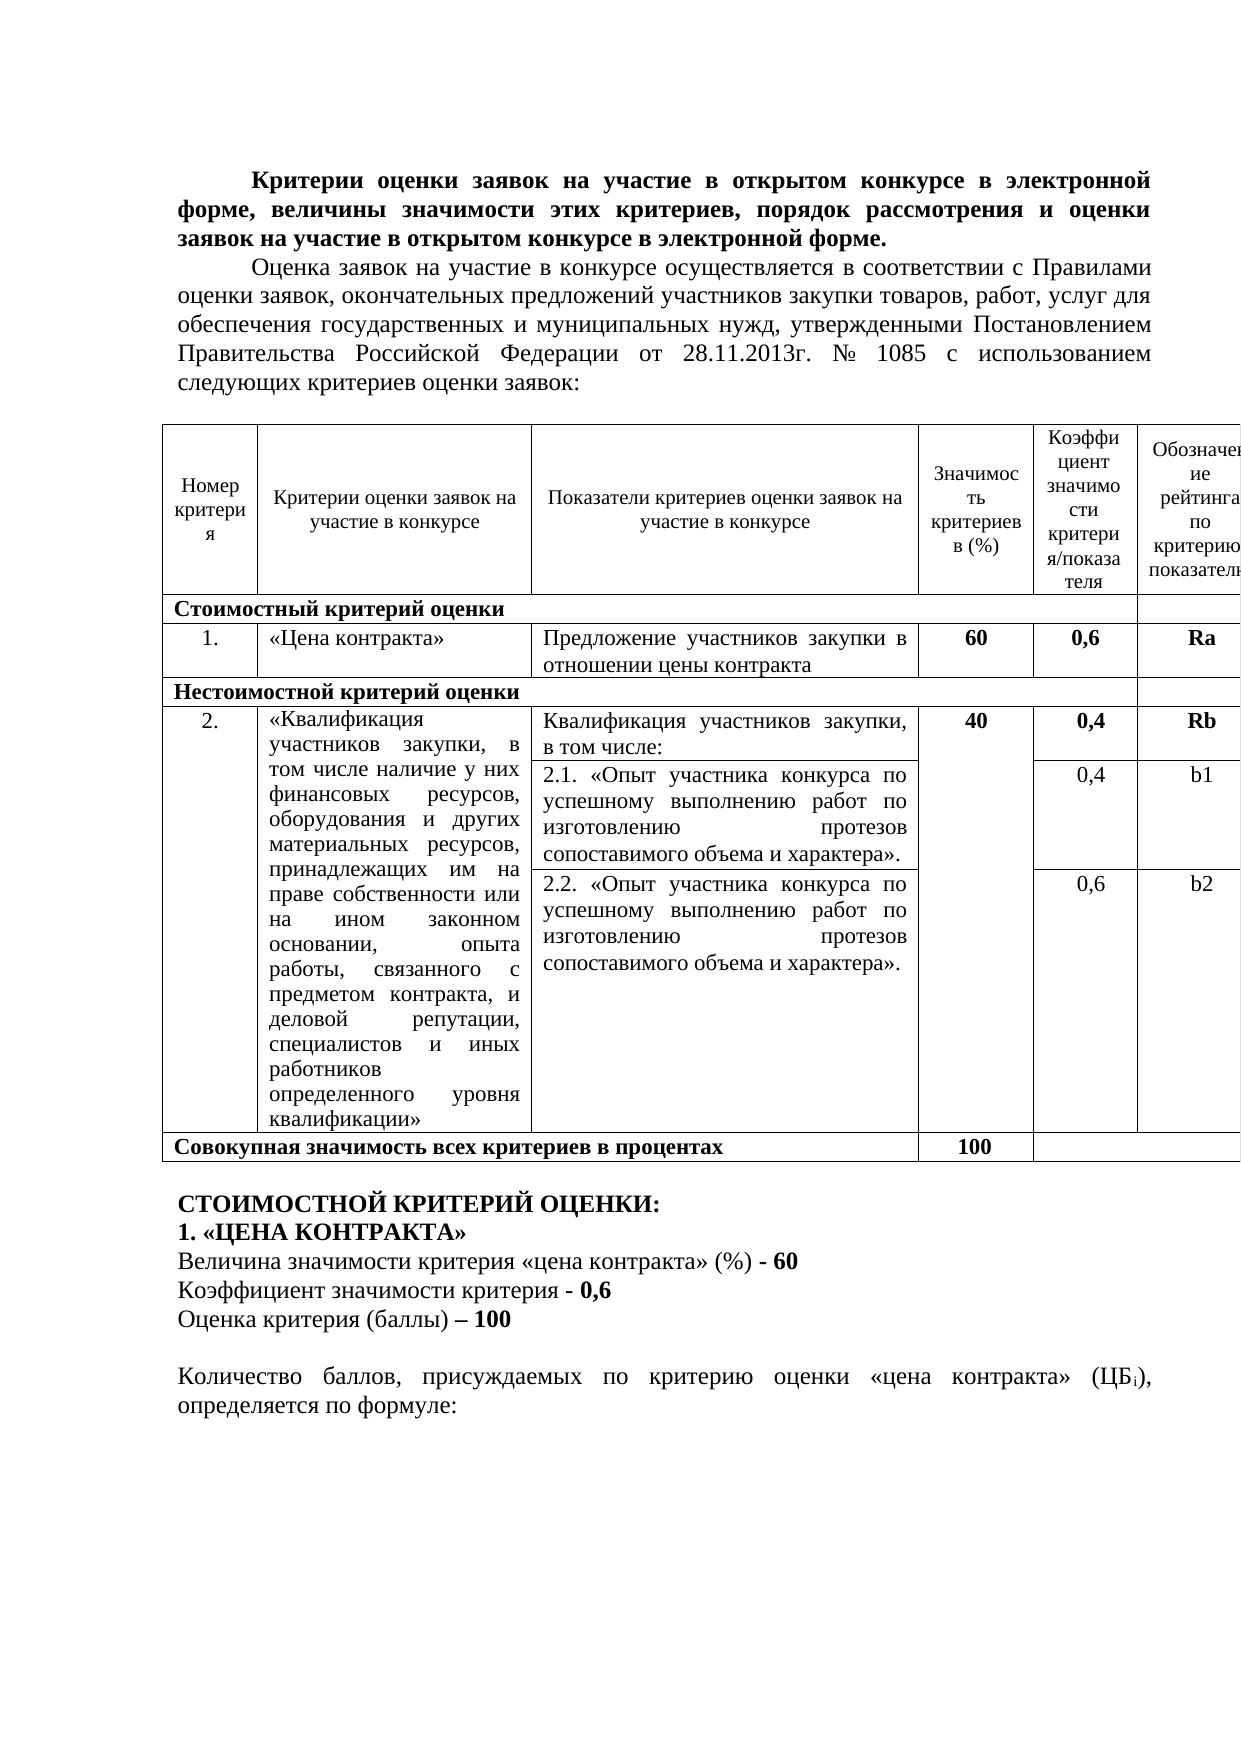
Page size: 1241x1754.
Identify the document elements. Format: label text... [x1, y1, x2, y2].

table_cell «Цена контракта» [258, 624, 531, 677]
table_cell Предложение участников закупки в отношении цены контракта [532, 624, 918, 677]
list Оценка критерия (баллы) – 100 [177, 1304, 1152, 1332]
list Оценка заявок на участие в конкурсе осуществляется в соответствии с Правилами оценки заявок, окончательных предложений участников закупки товаров, работ, услуг для обеспечения государственных и муниципальных нужд, утвержденными Постановлением Правительства Российской Федерации от 28.11.2013г. № 1085 с использованием следующих критериев оценки заявок: [177, 252, 1152, 395]
table_cell Совокупная значимость всех критериев в процентах [163, 1133, 918, 1161]
table_cell 100 [919, 1133, 1033, 1161]
table_cell 2.1. «Опыт участника конкурса по успешному выполнению работ по изготовлению протезов сопоставимого объема и характера». [532, 761, 918, 869]
table_cell Нестоимостной критерий оценки [163, 678, 1137, 706]
table_cell «Квалификация участников закупки, в том числе наличие у них финансовых ресурсов, оборудования и других материальных ресурсов, принадлежащих им на праве собственности или на ином законном основании, опыта работы, связанного с предметом контракта, и деловой репутации, специалистов и иных работников определенного уровня квалификации» [258, 707, 531, 1132]
table_header Показатели критериев оценки заявок на участие в конкурсе [532, 425, 918, 593]
table_header Значимость критериев в (%) [919, 425, 1033, 593]
table_cell [1138, 595, 1240, 623]
table_header Коэффициент значимости критерия/показателя [1034, 425, 1137, 593]
table_cell b2 [1138, 870, 1240, 1132]
list СТОИМОСТНОЙ КРИТЕРИЙ ОЦЕНКИ: [177, 1189, 1152, 1217]
table_cell 0,6 [1034, 624, 1137, 677]
list Критерии оценки заявок на участие в открытом конкурсе в электронной форме, величины значимости этих критериев, порядок рассмотрения и оценки заявок на участие в открытом конкурсе в электронной форме. [177, 165, 1152, 252]
table_cell 2.2. «Опыт участника конкурса по успешному выполнению работ по изготовлению протезов сопоставимого объема и характера». [532, 870, 918, 1132]
list 1. «ЦЕНА КОНТРАКТА» [177, 1217, 1152, 1246]
table_header Критерии оценки заявок на участие в конкурсе [258, 425, 531, 593]
table_cell Ra [1138, 624, 1240, 677]
table_header Обозначение рейтинга по критерию/показателю [1138, 425, 1240, 593]
table_cell b1 [1138, 761, 1240, 869]
table_header Номер критерия [163, 425, 257, 593]
table_cell Стоимостный критерий оценки [163, 595, 1137, 623]
table_cell [1138, 678, 1240, 706]
list Коэффициент значимости критерия - 0,6 [177, 1275, 1152, 1304]
table_cell [1034, 1133, 1240, 1161]
table_cell Квалификация участников закупки, в том числе: [532, 707, 918, 759]
table_cell 0,6 [1034, 870, 1137, 1132]
table_cell Rb [1138, 707, 1240, 759]
list Величина значимости критерия «цена контракта» (%) - 60 [177, 1246, 1152, 1275]
table_cell 0,4 [1034, 707, 1137, 759]
table_cell 2. [163, 707, 257, 1132]
table_cell 0,4 [1034, 761, 1137, 869]
table_cell 60 [919, 624, 1033, 677]
list Количество баллов, присуждаемых по критерию оценки «цена контракта» (ЦБi), определяется по формуле: [177, 1361, 1152, 1419]
table_cell 40 [919, 707, 1033, 1132]
table_cell 1. [163, 624, 257, 677]
